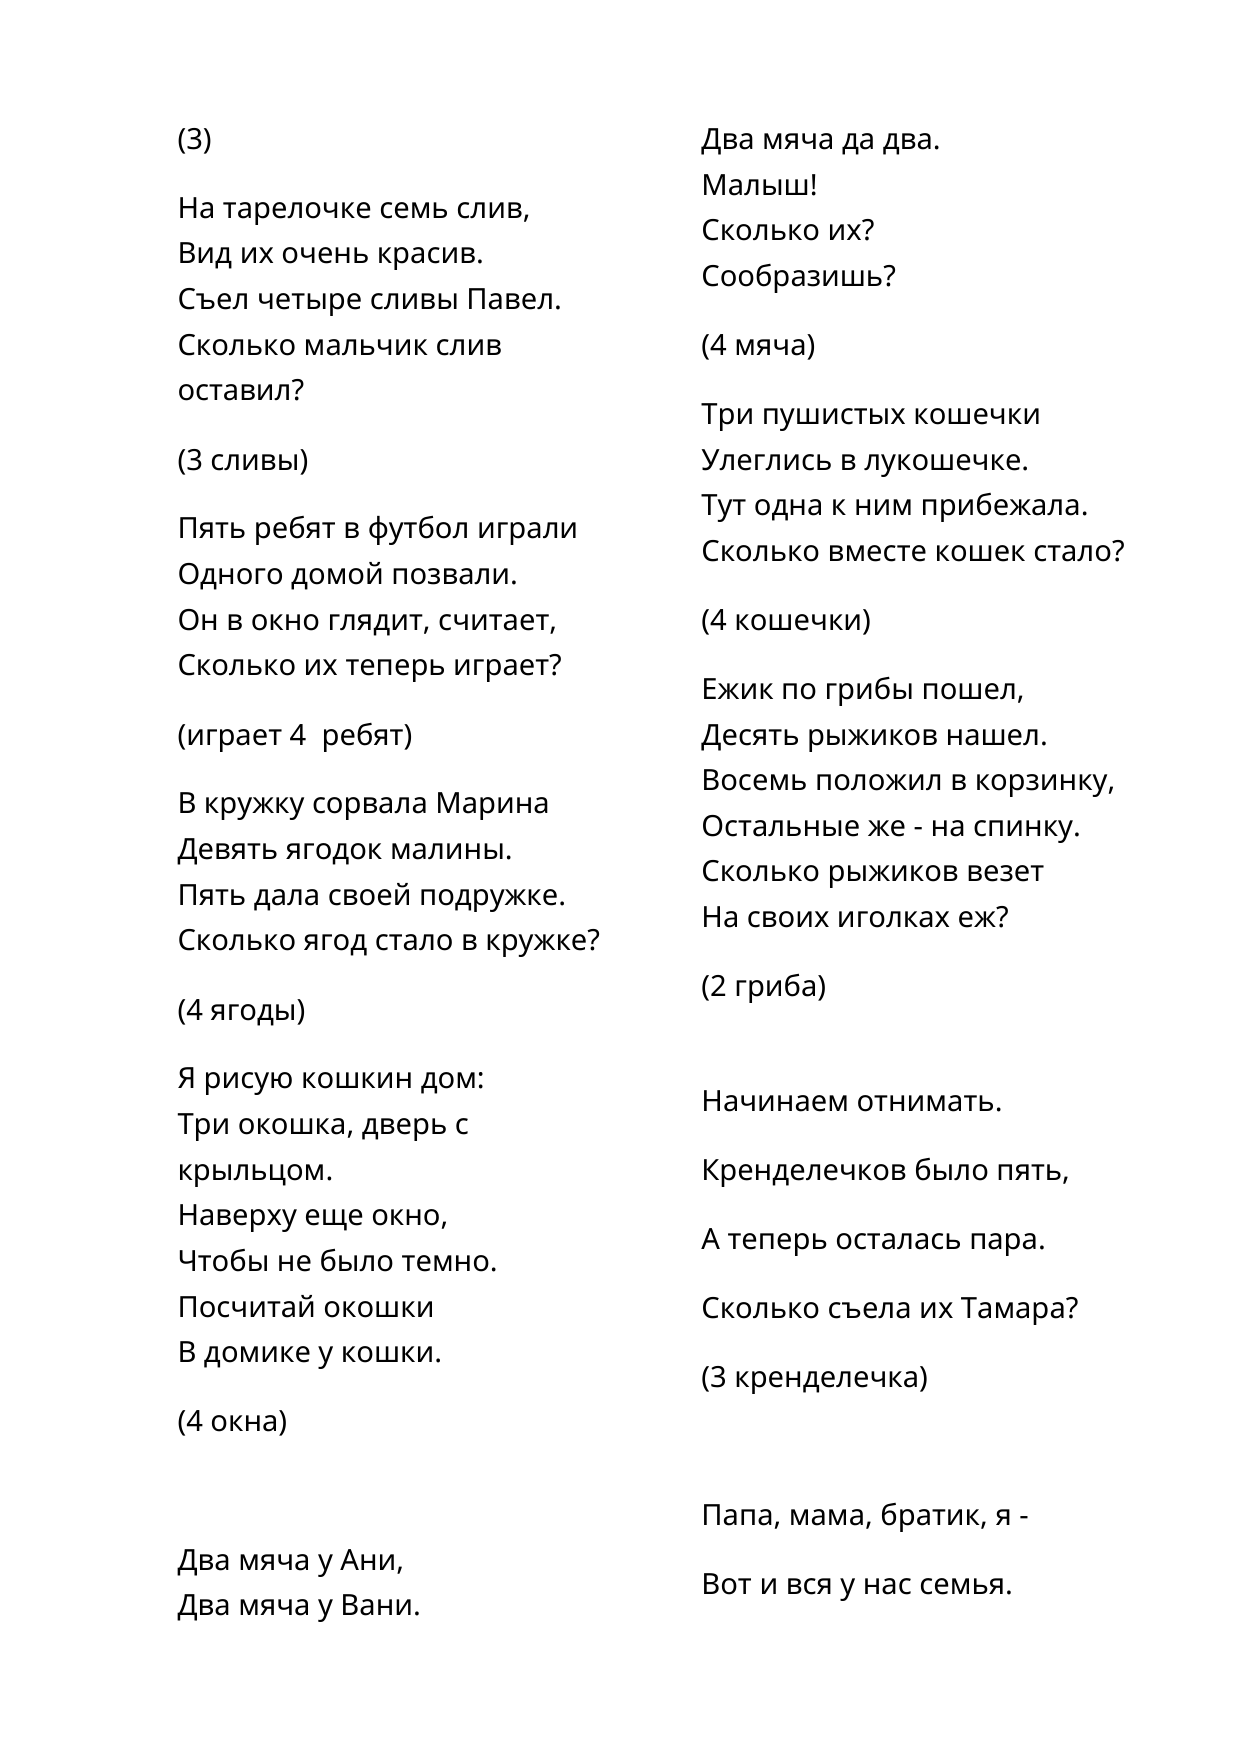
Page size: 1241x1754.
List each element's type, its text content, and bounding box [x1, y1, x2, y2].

text В кружку сорвала Марина Девять ягодок малины. Пять дала своей подружке. Сколько ягод стало в кружке? [177, 783, 627, 959]
text (3) [177, 118, 627, 158]
text (4 мяча) [701, 324, 1152, 364]
text Три пушистых кошечки Улеглись в лукошечке. Тут одна к ним прибежала. Сколько вместе кошек стало? [701, 393, 1152, 570]
text (4 кошечки) [701, 599, 1152, 639]
text Вот и вся у нас семья. [701, 1563, 1152, 1603]
text Сколько съела их Тамара? [701, 1287, 1152, 1327]
text (играет 4 ребят) [177, 714, 627, 753]
text На тарелочке семь слив, Вид их очень красив. Съел четыре сливы Павел. Сколько мальчик слив оставил? [177, 187, 627, 409]
text А теперь осталась пара. [701, 1218, 1152, 1258]
text (4 окна) [177, 1401, 627, 1440]
text Два мяча у Ани, Два мяча у Вани. Два мяча да два. Малыш! Сколько их? Сообразишь? [177, 1539, 627, 1624]
text Пять ребят в футбол играли Одного домой позвали. Он в окно глядит, считает, Сколько их теперь играет? [177, 508, 627, 684]
text (4 ягоды) [177, 989, 627, 1028]
text Ежик по грибы пошел, Десять рыжиков нашел. Восемь положил в корзинку, Остальные же - на спинку. Сколько рыжиков везет На своих иголках еж? [701, 668, 1152, 936]
text Папа, мама, братик, я - [701, 1494, 1152, 1534]
text (3 кренделечка) [701, 1356, 1152, 1396]
text Я рисую кошкин дом: Три окошка, дверь с крыльцом. Наверху еще окно, Чтобы не было темно. Посчитай окошки В домике у кошки. [177, 1058, 627, 1371]
text (2 гриба) [701, 965, 1152, 1051]
text (3 сливы) [177, 439, 627, 478]
text Два мяча у Ани, Два мяча у Вани. Два мяча да два. Малыш! Сколько их? Сообразишь? [701, 118, 1152, 295]
text Кренделечков было пять, [701, 1149, 1152, 1189]
text Начинаем отнимать. [701, 1080, 1152, 1120]
